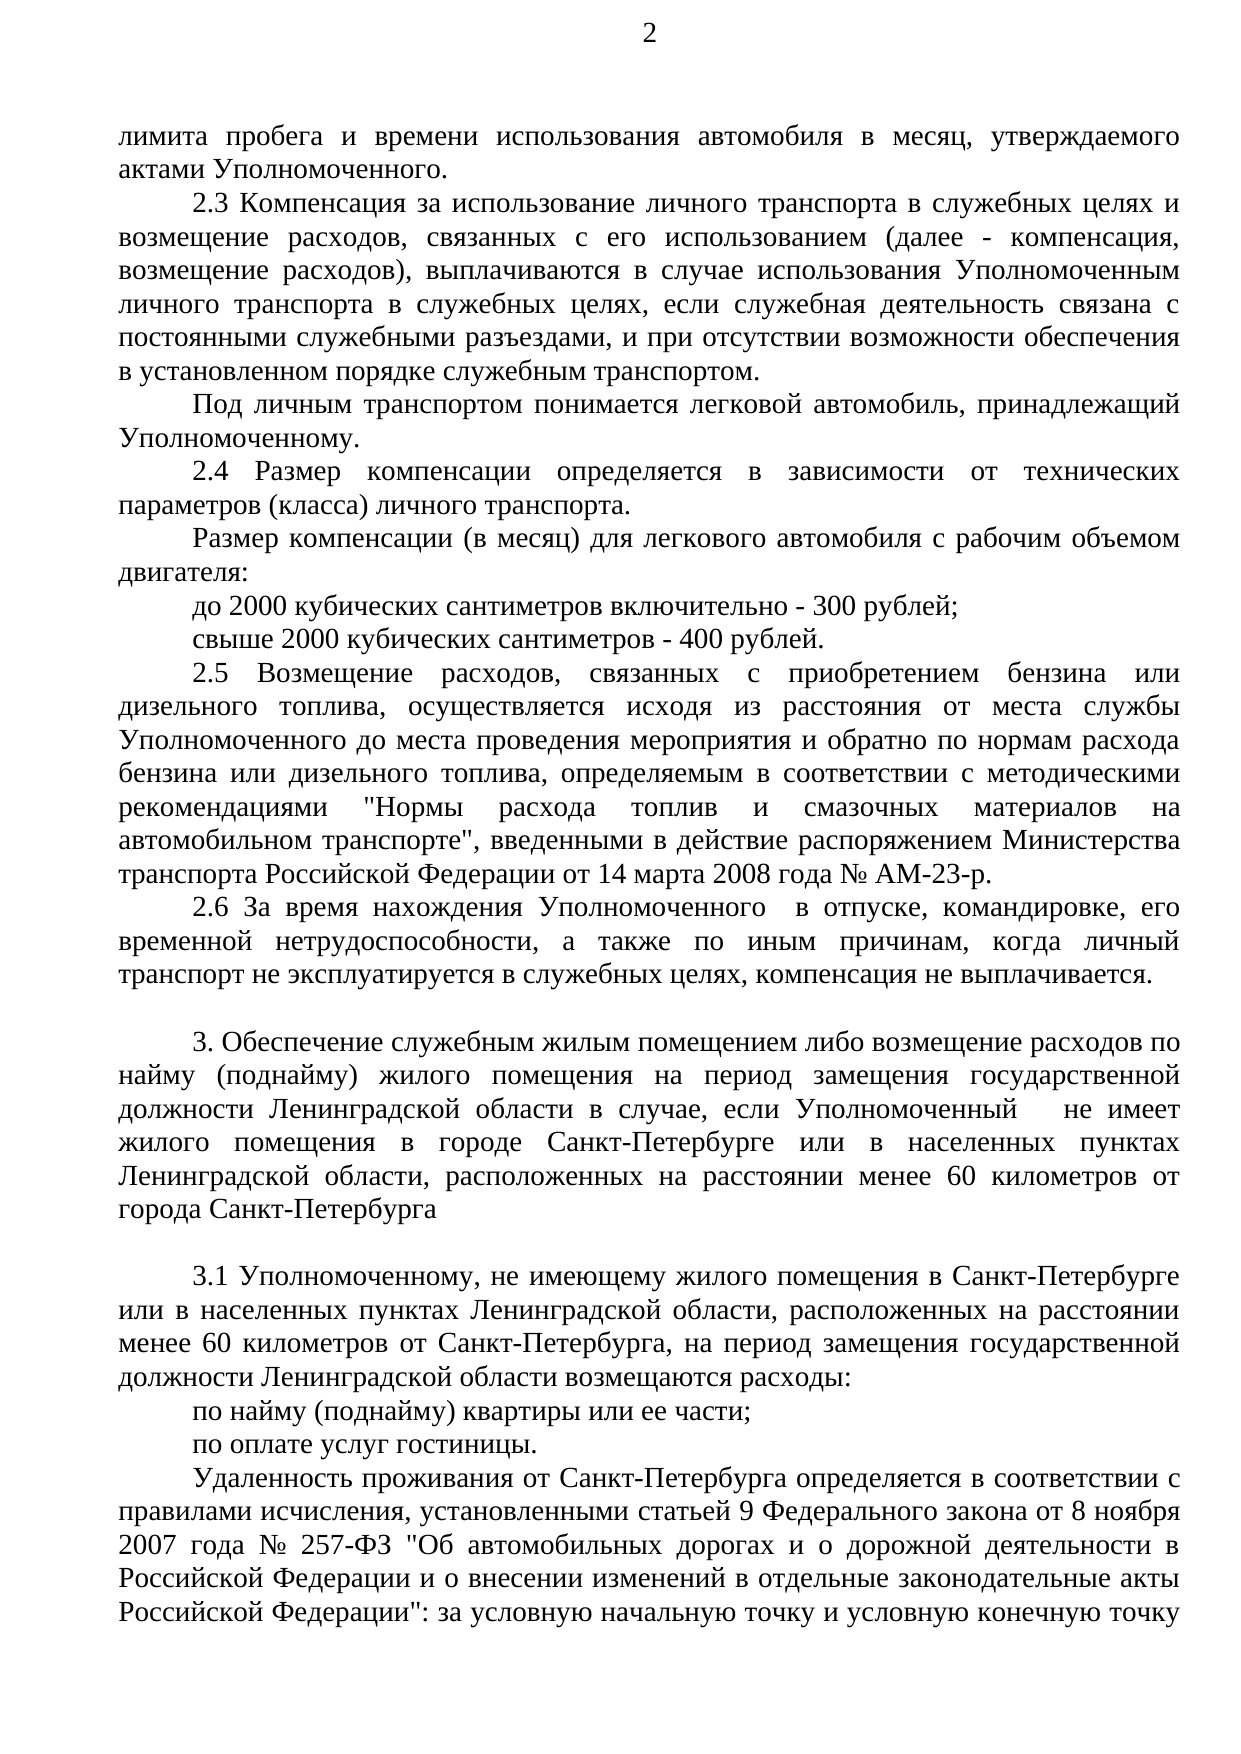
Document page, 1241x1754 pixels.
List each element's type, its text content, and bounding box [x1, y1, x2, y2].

text 3. Обеспечение служебным жилым помещением либо возмещение расходов по найму (поднайму) жилого помещения на период замещения государственной должности Ленинградской области в случае, если Уполномоченный не имеет жилого помещения в городе Санкт-Петербурге или в населенных пунктах Ленинградской области, расположенных на расстоянии менее 60 километров от города Санкт-Петербурга [118, 1024, 1181, 1225]
text 2.6 За время нахождения Уполномоченного в отпуске, командировке, его временной нетрудоспособности, а также по иным причинам, когда личный транспорт не эксплуатируется в служебных целях, компенсация не выплачивается. [118, 889, 1181, 990]
text 2.5 Возмещение расходов, связанных с приобретением бензина или дизельного топлива, осуществляется исходя из расстояния от места службы Уполномоченного до места проведения мероприятия и обратно по нормам расхода бензина или дизельного топлива, определяемым в соответствии с методическими рекомендациями "Нормы расхода топлив и смазочных материалов на автомобильном транспорте", введенными в действие распоряжением Министерства транспорта Российской Федерации от 14 марта 2008 года № АМ-23-р. [118, 655, 1181, 889]
text 2.3 Компенсация за использование личного транспорта в служебных целях и возмещение расходов, связанных с его использованием (далее - компенсация, возмещение расходов), выплачиваются в случае использования Уполномоченным личного транспорта в служебных целях, если служебная деятельность связана с постоянными служебными разъездами, и при отсутствии возможности обеспечения в установленном порядке служебным транспортом. [118, 185, 1181, 386]
text до 2000 кубических сантиметров включительно - 300 рублей; [118, 588, 1181, 621]
text свыше 2000 кубических сантиметров - 400 рублей. [118, 621, 1181, 655]
text по найму (поднайму) квартиры или ее части; [118, 1393, 1181, 1426]
text 2.4 Размер компенсации определяется в зависимости от технических параметров (класса) личного транспорта. [118, 453, 1181, 521]
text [118, 118, 1181, 185]
text по оплате услуг гостиницы. [118, 1426, 1181, 1460]
text Под личным транспортом понимается легковой автомобиль, принадлежащий Уполномоченному. [118, 386, 1181, 453]
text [118, 1460, 1181, 1627]
text Размер компенсации (в месяц) для легкового автомобиля с рабочим объемом двигателя: [118, 521, 1181, 588]
text 3.1 Уполномоченному, не имеющему жилого помещения в Санкт-Петербурге или в населенных пунктах Ленинградской области, расположенных на расстоянии менее 60 километров от Санкт-Петербурга, на период замещения государственной должности Ленинградской области возмещаются расходы: [118, 1258, 1181, 1393]
